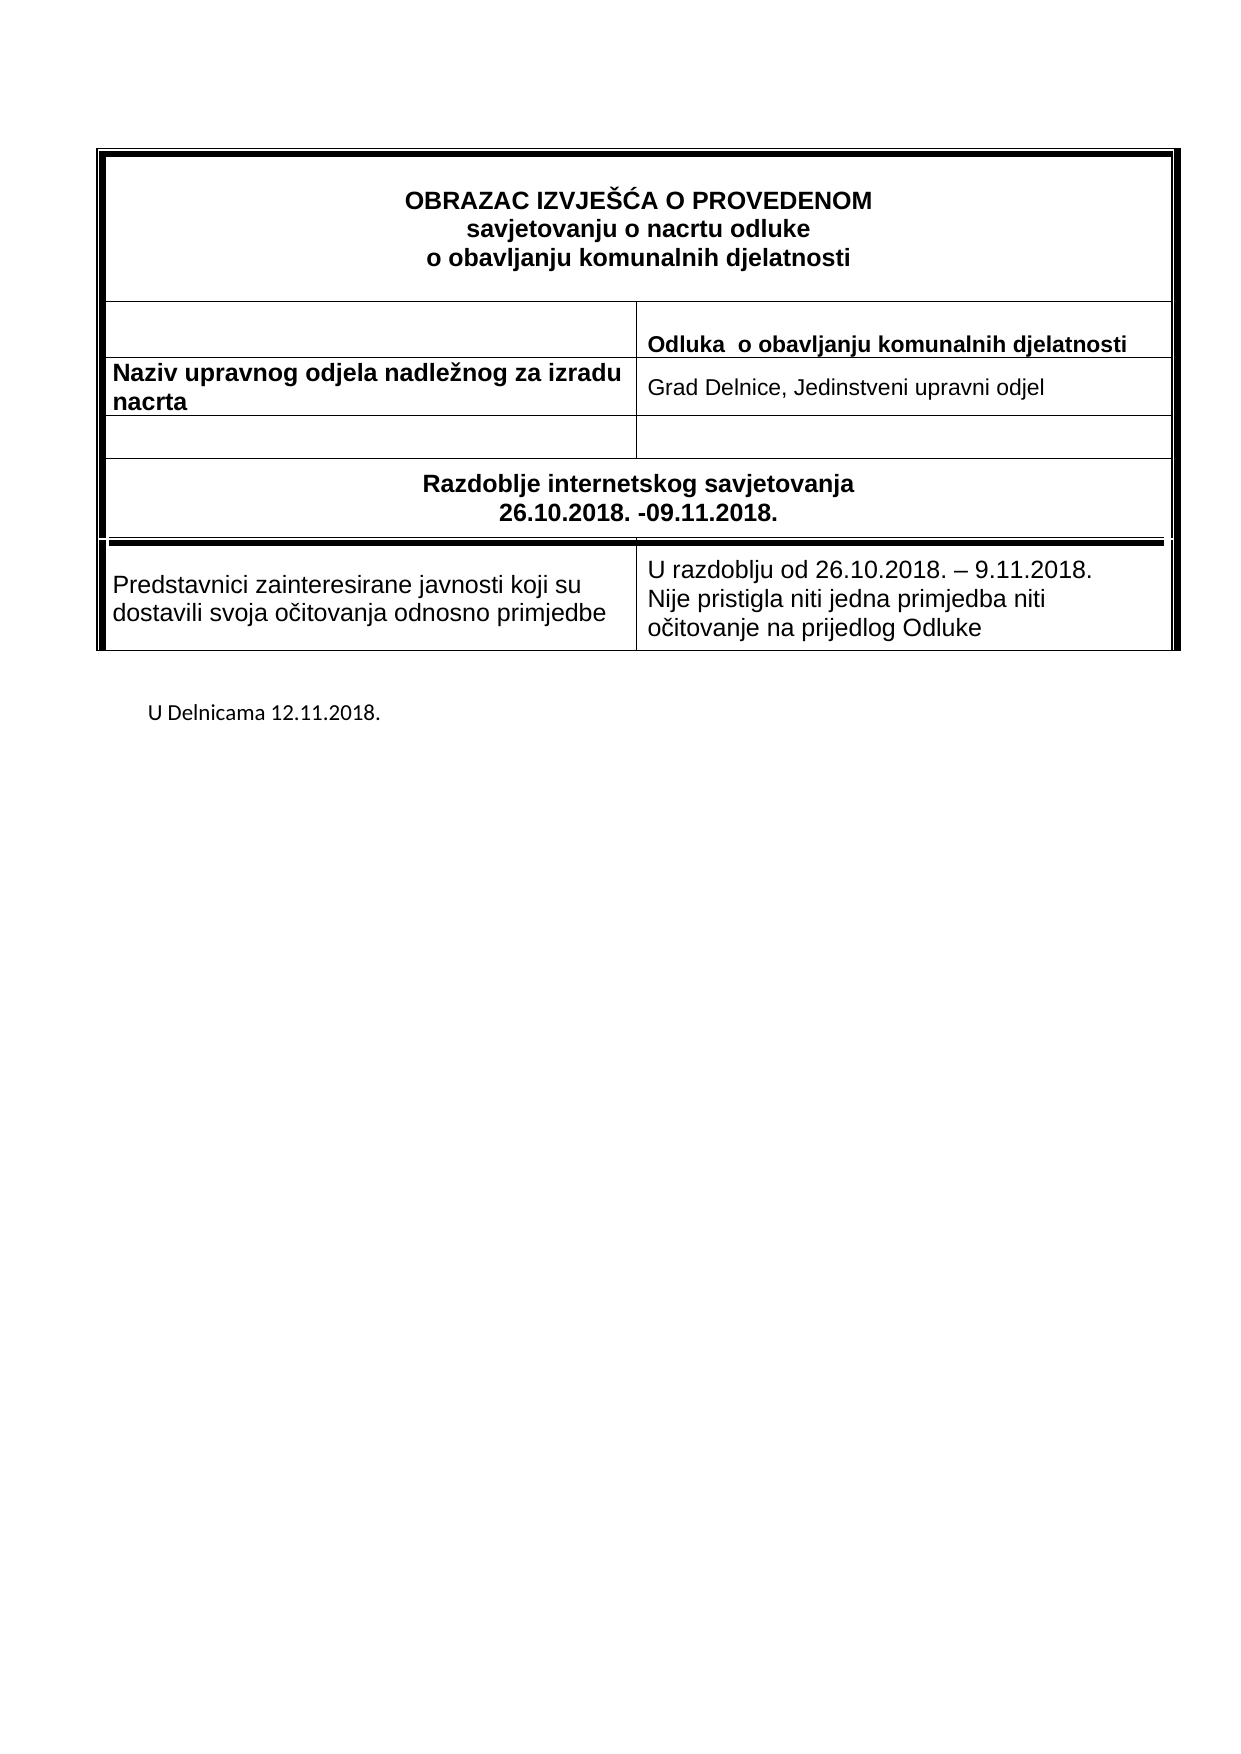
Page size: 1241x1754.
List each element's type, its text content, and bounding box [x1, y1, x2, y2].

table_cell Razdoblje internetskog savjetovanja 26.10.2018. -09.11.2018. [106, 459, 1171, 537]
table_header OBRAZAC IZVJEŠĆA O PROVEDENOM savjetovanju o nacrtu odluke o obavljanju komunalnih djelatnosti [106, 157, 1171, 301]
table_cell Grad Delnice, Jedinstveni upravni odjel [637, 358, 1171, 415]
table_cell Naziv upravnog odjela nadležnog za izradu nacrta [106, 358, 636, 415]
table_cell [106, 302, 636, 357]
table_cell U razdoblju od 26.10.2018. – 9.11.2018. Nije pristigla niti jedna primjedba niti očitovanje na prijedlog Odluke [637, 537, 1174, 650]
table_cell [637, 416, 1171, 458]
table_cell Predstavnici zainteresirane javnosti koji su dostavili svoja očitovanja odnosno primjedbe [101, 537, 636, 650]
table_cell Odluka o obavljanju komunalnih djelatnosti [637, 302, 1171, 357]
table_cell [106, 416, 636, 458]
text U Delnicama 12.11.2018. [148, 698, 1093, 726]
